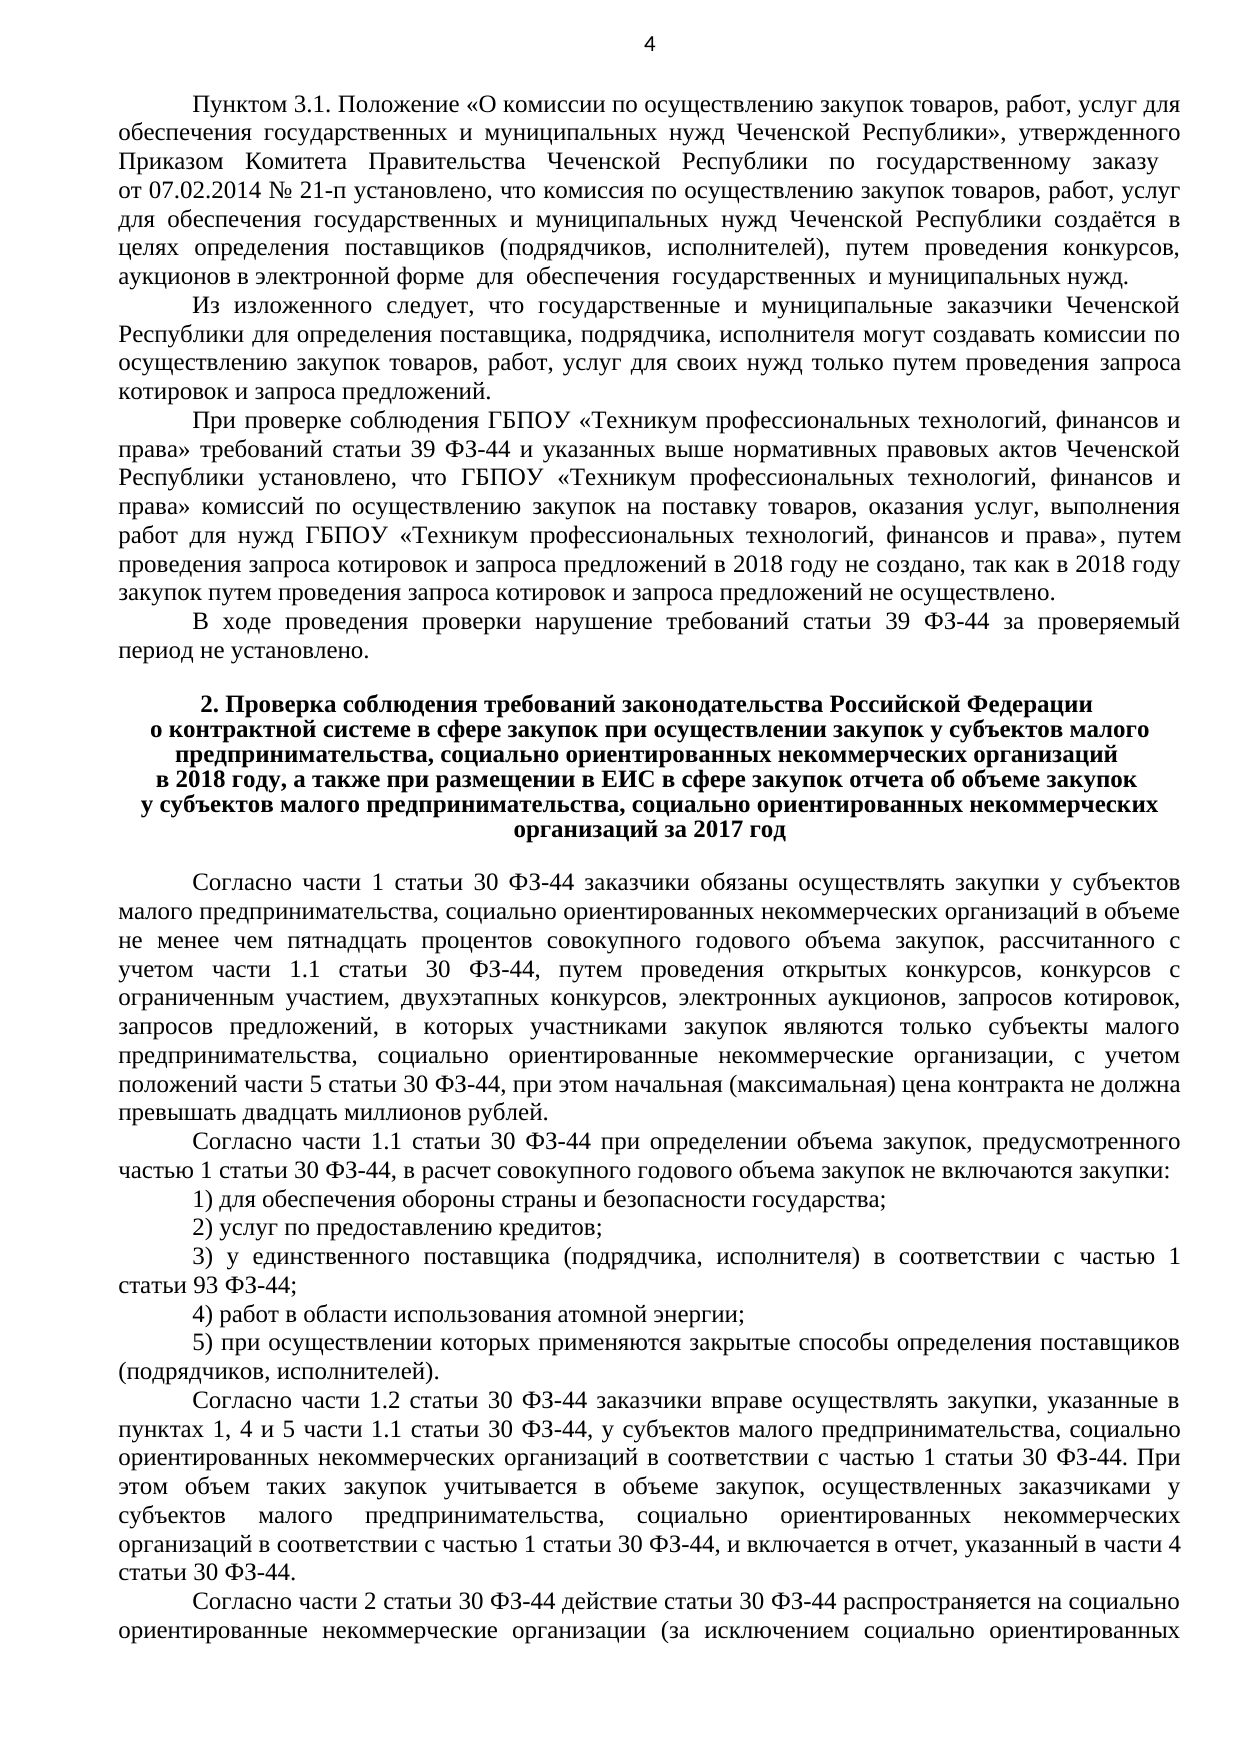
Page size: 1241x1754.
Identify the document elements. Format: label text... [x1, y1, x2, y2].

text Согласно части 1 статьи 30 ФЗ-44 заказчики обязаны осуществлять закупки у субъектов малого предпринимательства, социально ориентированных некоммерческих организаций в объеме не менее чем пятнадцать процентов совокупного годового объема закупок, рассчитанного с учетом части 1.1 статьи 30 ФЗ-44, путем проведения открытых конкурсов, конкурсов с ограниченным участием, двухэтапных конкурсов, электронных аукционов, запросов котировок, запросов предложений, в которых участниками закупок являются только субъекты малого предпринимательства, социально ориентированные некоммерческие организации, с учетом положений части 5 статьи 30 ФЗ-44, при этом начальная (максимальная) цена контракта не должна превышать двадцать миллионов рублей. [118, 867, 1181, 1126]
text Из изложенного следует, что государственные и муниципальные заказчики Чеченской Республики для определения поставщика, подрядчика, исполнителя могут создавать комиссии по осуществлению закупок товаров, работ, услуг для своих нужд только путем проведения запроса котировок и запроса предложений. [118, 290, 1181, 405]
text Пунктом 3.1. Положение «О комиссии по осуществлению закупок товаров, работ, услуг для обеспечения государственных и муниципальных нужд Чеченской Республики», утвержденного Приказом Комитета Правительства Чеченской Республики по государственному заказу от 07.02.2014 № 21-п установлено, что комиссия по осуществлению закупок товаров, работ, услуг для обеспечения государственных и муниципальных нужд Чеченской Республики создаётся в целях определения поставщиков (подрядчиков, исполнителей), путем проведения конкурсов, аукционов в электронной форме для обеспечения государственных и муниципальных нужд. [118, 89, 1181, 290]
text Согласно части 1.1 статьи 30 ФЗ-44 при определении объема закупок, предусмотренного частью 1 статьи 30 ФЗ-44, в расчет совокупного годового объема закупок не включаются закупки: [118, 1126, 1181, 1184]
text 3) у единственного поставщика (подрядчика, исполнителя) в соответствии с частью 1 статьи 93 ФЗ-44; [118, 1241, 1181, 1299]
list 2. Проверка соблюдения требований законодательства Российской Федерации о контрактной системе в сфере закупок при осуществлении закупок у субъектов малого предпринимательства, социально ориентированных некоммерческих организаций в 2018 году, а также при размещении в ЕИС в сфере закупок отчета об объеме закупок у субъектов малого предпринимательства, социально ориентированных некоммерческих организаций за 2017 год [118, 692, 1181, 842]
text Согласно части 1.2 статьи 30 ФЗ-44 заказчики вправе осуществлять закупки, указанные в пунктах 1, 4 и 5 части 1.1 статьи 30 ФЗ-44, у субъектов малого предпринимательства, социально ориентированных некоммерческих организаций в соответствии с частью 1 статьи 30 ФЗ-44. При этом объем таких закупок учитывается в объеме закупок, осуществленных заказчиками у субъектов малого предпринимательства, социально ориентированных некоммерческих организаций в соответствии с частью 1 статьи 30 ФЗ-44, и включается в отчет, указанный в части 4 статьи 30 ФЗ-44. [118, 1385, 1181, 1586]
text 4) работ в области использования атомной энергии; [118, 1299, 1181, 1327]
text 5) при осуществлении которых применяются закрытые способы определения поставщиков (подрядчиков, исполнителей). [118, 1327, 1181, 1385]
text 1) для обеспечения обороны страны и безопасности государства; [118, 1184, 1181, 1212]
text При проверке соблюдения ГБПОУ «Техникум профессиональных технологий, финансов и права» требований статьи 39 ФЗ-44 и указанных выше нормативных правовых актов Чеченской Республики установлено, что ГБПОУ «Техникум профессиональных технологий, финансов и права» комиссий по осуществлению закупок на поставку товаров, оказания услуг, выполнения работ для нужд ГБПОУ «Техникум профессиональных технологий, финансов и права», путем проведения запроса котировок и запроса предложений в 2018 году не создано, так как в 2018 году закупок путем проведения запроса котировок и запроса предложений не осуществлено. [118, 405, 1181, 606]
text 2) услуг по предоставлению кредитов; [118, 1212, 1181, 1241]
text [118, 1586, 1181, 1644]
text В ходе проведения проверки нарушение требований статьи 39 ФЗ-44 за проверяемый период не установлено. [118, 606, 1181, 664]
